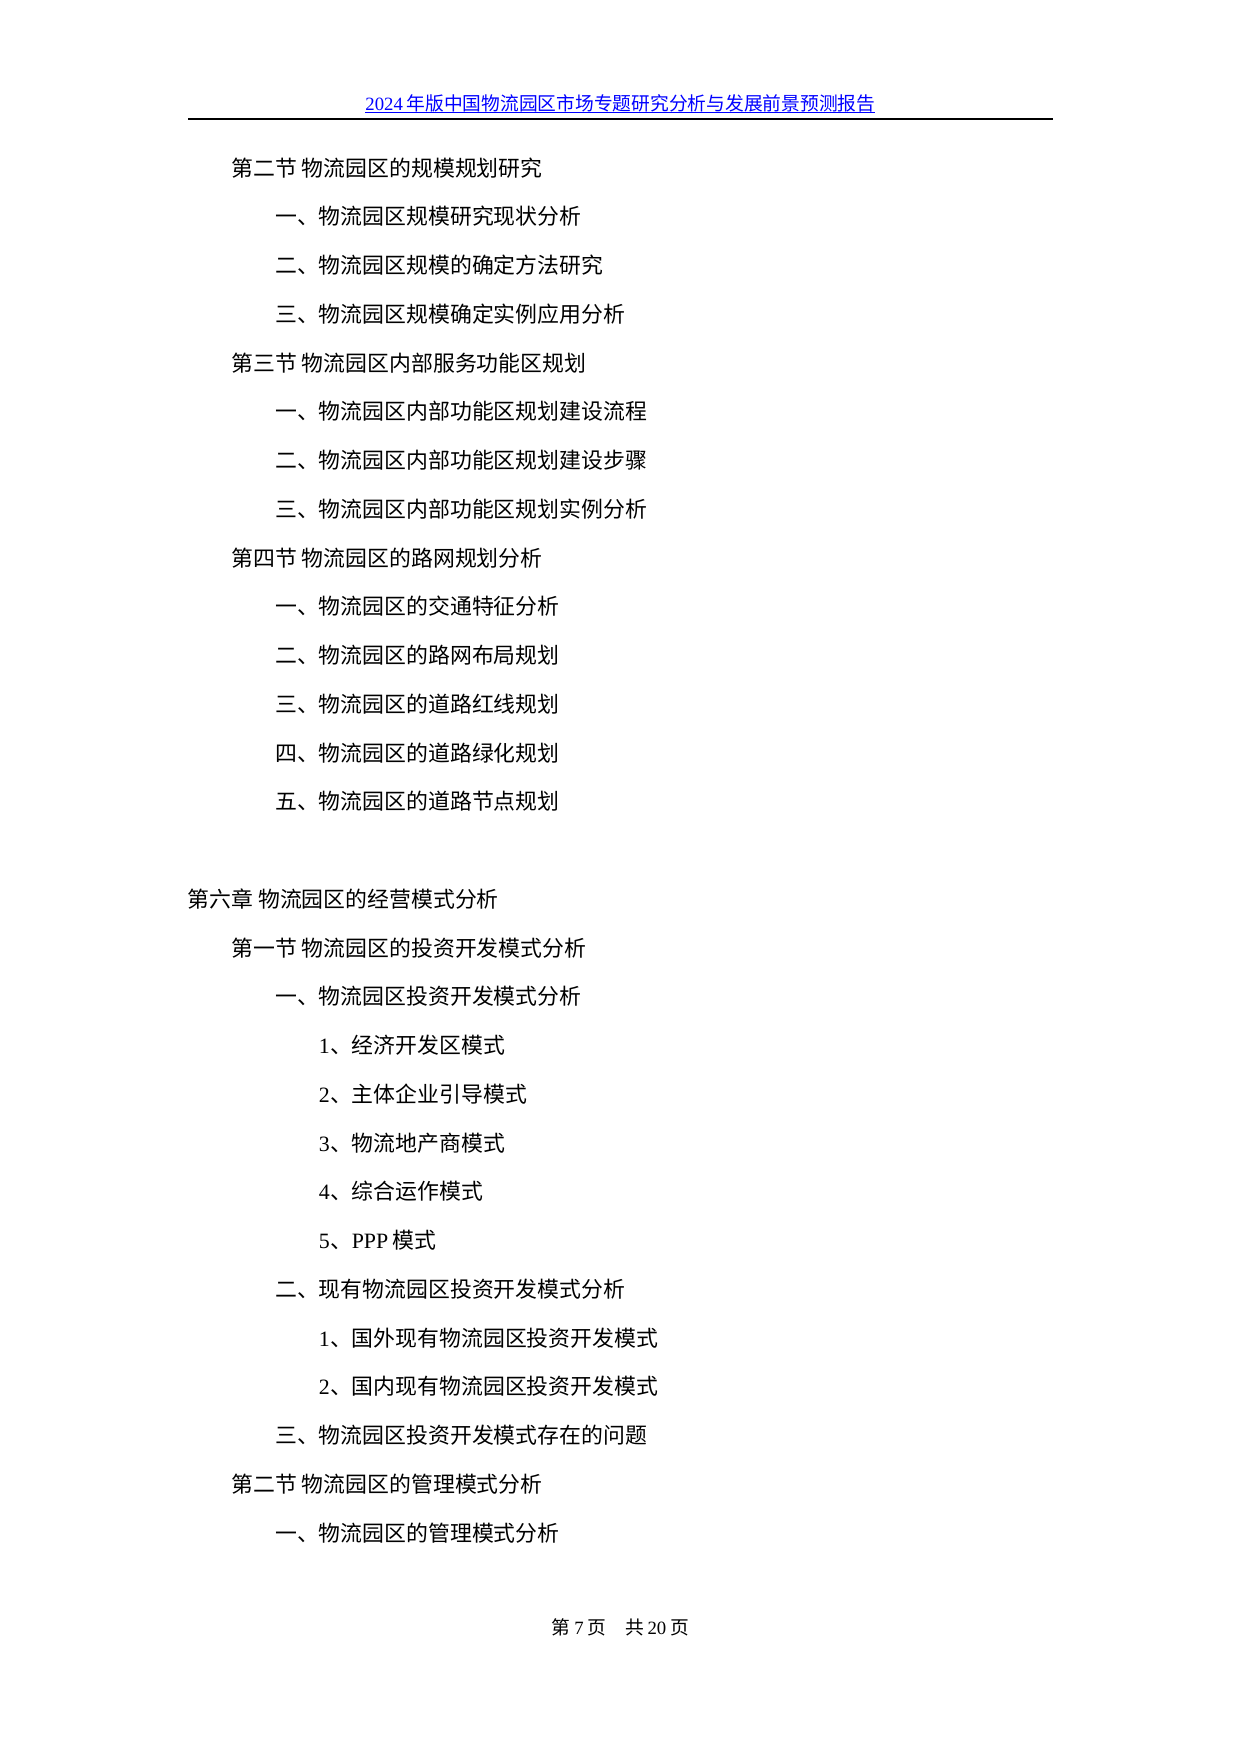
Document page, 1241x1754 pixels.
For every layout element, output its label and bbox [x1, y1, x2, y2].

text [187, 150, 1053, 1548]
